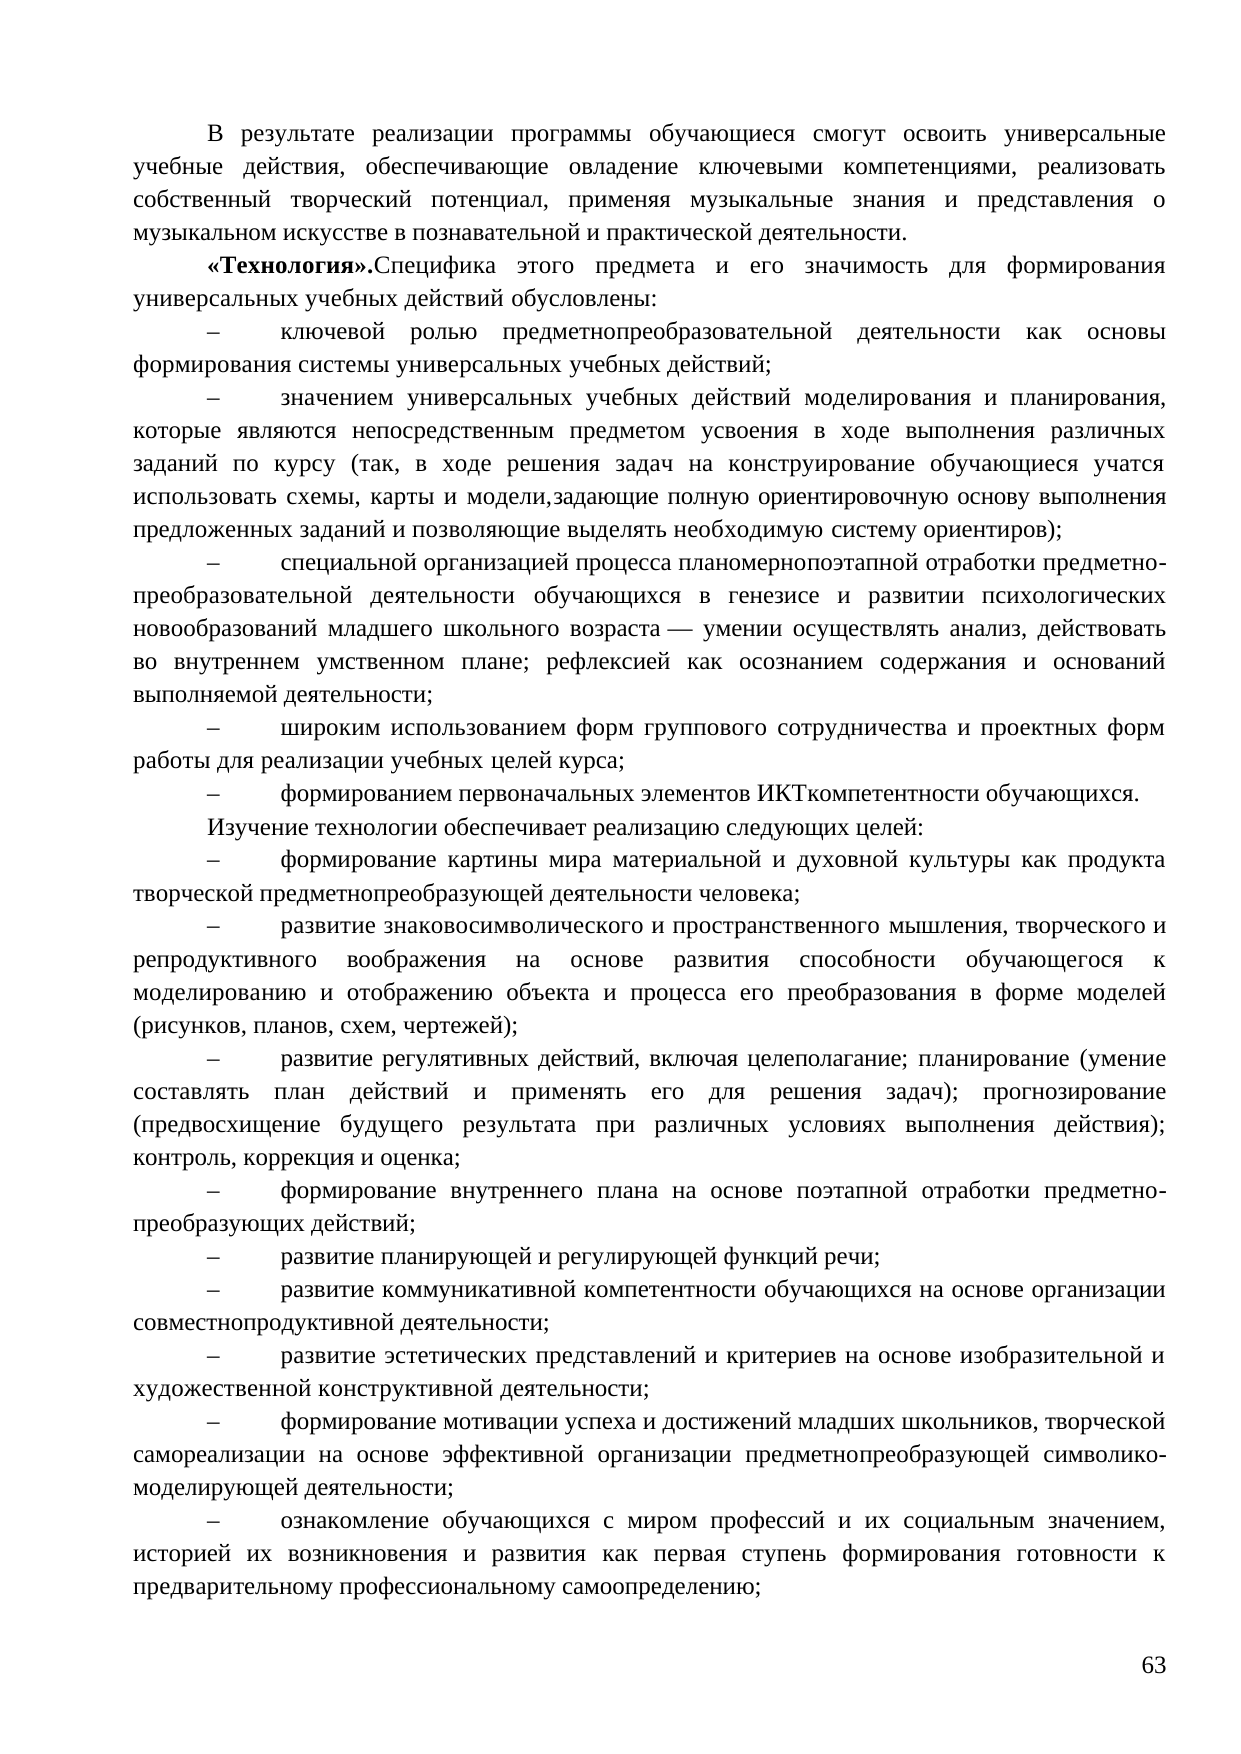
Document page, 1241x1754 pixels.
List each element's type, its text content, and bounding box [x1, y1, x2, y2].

text Изучение технологии обеспечивает реализацию следующих целей: [133, 812, 1167, 840]
text формирование мотивации успеха и достижений младших школьников, творческой самореализации на основе эффективной организации предметно­преобразующей символико­моделирующей деятельности; [133, 1406, 1167, 1501]
text ознакомление обучающихся с миром профессий и их социальным значением, историей их возникновения и развития как первая ступень формирования готовности к предварительному профессиональному самоопределению; [133, 1505, 1167, 1600]
text широким использованием форм группового сотрудничества и проектных форм работы для реализации учебных целей курса; [133, 712, 1167, 774]
text формированием первоначальных элементов ИКТ­компетентности обучающихся. [133, 778, 1167, 807]
text развитие регулятивных действий, включая целеполагание; планирование (умение составлять план действий и применять его для решения задач); прогнозирование (предвосхищение будущего результата при различных условиях выполнения действия); контроль, коррекция и оценка; [133, 1043, 1167, 1171]
text развитие эстетических представлений и критериев на основе изобразительной и художественной конструктивной деятельности; [133, 1340, 1167, 1402]
text В результате реализации программы обучающиеся смогут освоить универсальные учебные действия, обеспечивающие овладение ключевыми компетенциями, реализовать собственный творческий потенциал, применяя музыкальные знания и представления о музыкальном искусстве в познавательной и практической деятельности. [133, 118, 1167, 246]
text ключевой ролью предметно­преобразовательной деятельности как основы формирования системы универсальных учебных действий; [133, 316, 1167, 378]
text развитие коммуникативной компетентности обучающихся на основе организации совместно­продуктивной деятельности; [133, 1274, 1167, 1336]
text формирование картины мира материальной и духовной культуры как продукта творческой предметно­преобразующей деятельности человека; [133, 844, 1167, 906]
text специальной организацией процесса планомерно­поэтапной отработки предметно­преобразовательной деятельности обучающихся в генезисе и развитии психологических новообразований младшего школьного возраста — умении осуществлять анализ, действовать во внутреннем умственном плане; рефлексией как осознанием содержания и оснований выполняемой деятельности; [133, 547, 1167, 708]
text формирование внутреннего плана на основе поэтапной отработки предметно­преобразующих действий; [133, 1175, 1167, 1237]
text «Технология».Специфика этого предмета и его значимость для формирования универсальных учебных действий обусловлены: [133, 250, 1167, 312]
text значением универсальных учебных действий моделирования и планирования, которые являются непосредственным предметом усвоения в ходе выполнения различных заданий по курсу (так, в ходе решения задач на конструирование обучающиеся учатся использовать схемы, карты и модели,задающие полную ориентировочную основу выполнения предложенных заданий и позволяющие выделять необходимую систему ориентиров); [133, 382, 1167, 543]
text развитие знаково­символического и пространственного мышления, творческого и репродуктивного воображения на основе развития способности обучающегося к моделированию и отображению объекта и процесса его преобразования в форме моделей (рисунков, планов, схем, чертежей); [133, 911, 1167, 1038]
text развитие планирующей и регулирующей функций речи; [133, 1241, 1167, 1269]
